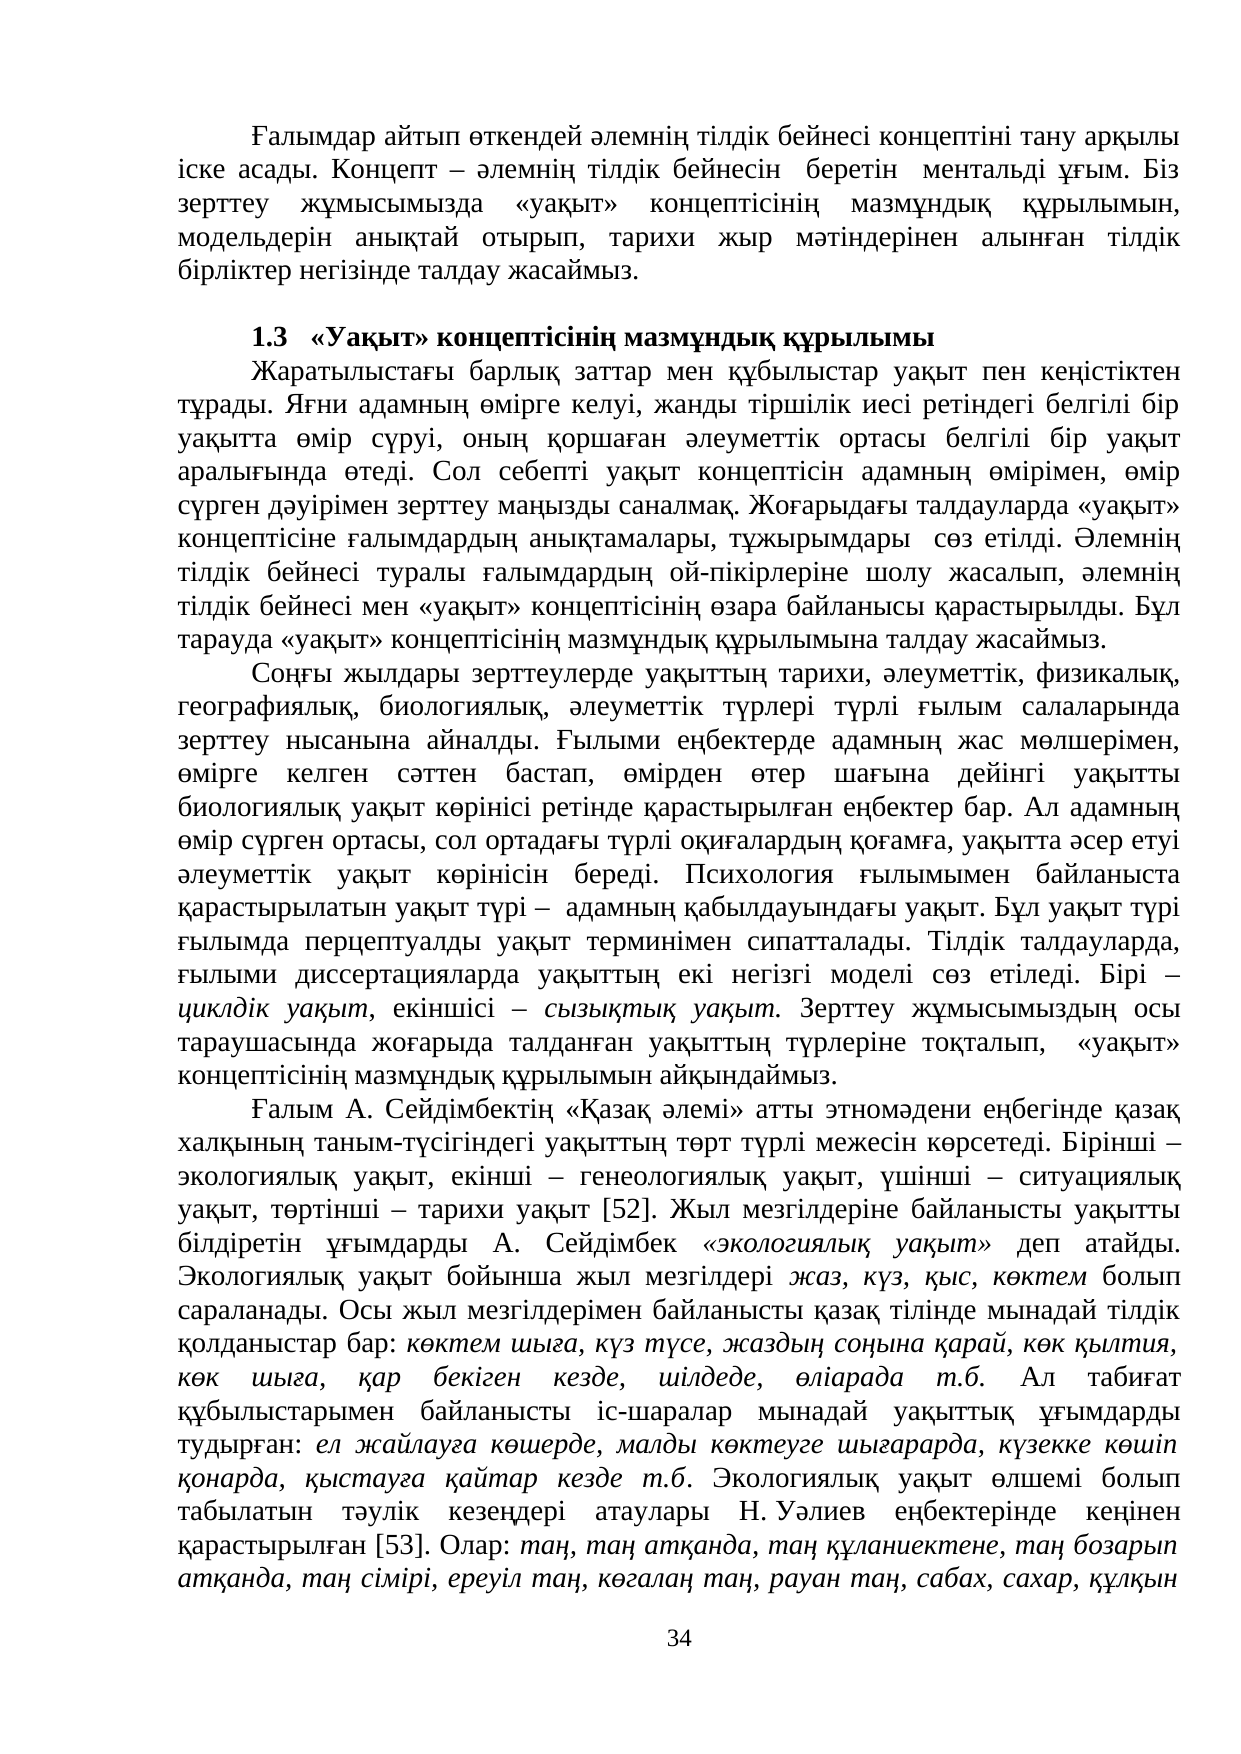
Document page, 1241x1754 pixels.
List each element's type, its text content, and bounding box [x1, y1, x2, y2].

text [177, 1091, 1181, 1594]
list «Уақыт» концептісінің мазмұндық құрылымы [177, 319, 1181, 353]
text Ғалымдар айтып өткендей әлемнің тілдік бейнесі концептіні тану арқылы іске асады. Концепт – әлемнің тілдік бейнесін беретін ментальді ұғым. Біз зерттеу жұмысымызда «уақыт» концептісінің мазмұндық құрылымын, модельдерін анықтай отырып, тарихи жыр мәтіндерінен алынған тілдік бірліктер негізінде талдау жасаймыз. [177, 118, 1181, 286]
text Жаратылыстағы барлық заттар мен құбылыстар уақыт пен кеңістіктен тұрады. Яғни адамның өмірге келуі, жанды тіршілік иесі ретіндегі белгілі бір уақытта өмір сүруі, оның қоршаған әлеуметтік ортасы белгілі бір уақыт аралығында өтеді. Сол себепті уақыт концептісін адамның өмірімен, өмір сүрген дәуірімен зерттеу маңызды саналмақ. Жоғарыдағы талдауларда «уақыт» концептісіне ғалымдардың анықтамалары, тұжырымдары сөз етілді. Әлемнің тілдік бейнесі туралы ғалымдардың ой-пікірлеріне шолу жасалып, әлемнің тілдік бейнесі мен «уақыт» концептісінің өзара байланысы қарастырылды. Бұл тарауда «уақыт» концептісінің мазмұндық құрылымына талдау жасаймыз. [177, 353, 1181, 655]
text Соңғы жылдары зерттеулерде уақыттың тарихи, әлеуметтік, физикалық, географиялық, биологиялық, әлеуметтік түрлері түрлі ғылым салаларында зерттеу нысанына айналды. Ғылыми еңбектерде адамның жас мөлшерімен, өмірге келген сәттен бастап, өмірден өтер шағына дейінгі уақытты биологиялық уақыт көрінісі ретінде қарастырылған еңбектер бар. Ал адамның өмір сүрген ортасы, сол ортадағы түрлі оқиғалардың қоғамға, уақытта әсер етуі әлеуметтік уақыт көрінісін береді. Психология ғылымымен байланыста қарастырылатын уақыт түрі – адамның қабылдауындағы уақыт. Бұл уақыт түрі ғылымда перцептуалды уақыт терминімен сипатталады. Тілдік талдауларда, ғылыми диссертацияларда уақыттың екі негізгі моделі сөз етіледі. Бірі – циклдік уақыт, екіншісі – сызықтық уақыт. Зерттеу жұмысымыздың осы тараушасында жоғарыда талданған уақыттың түрлеріне тоқталып, «уақыт» концептісінің мазмұндық құрылымын айқындаймыз. [177, 655, 1181, 1091]
